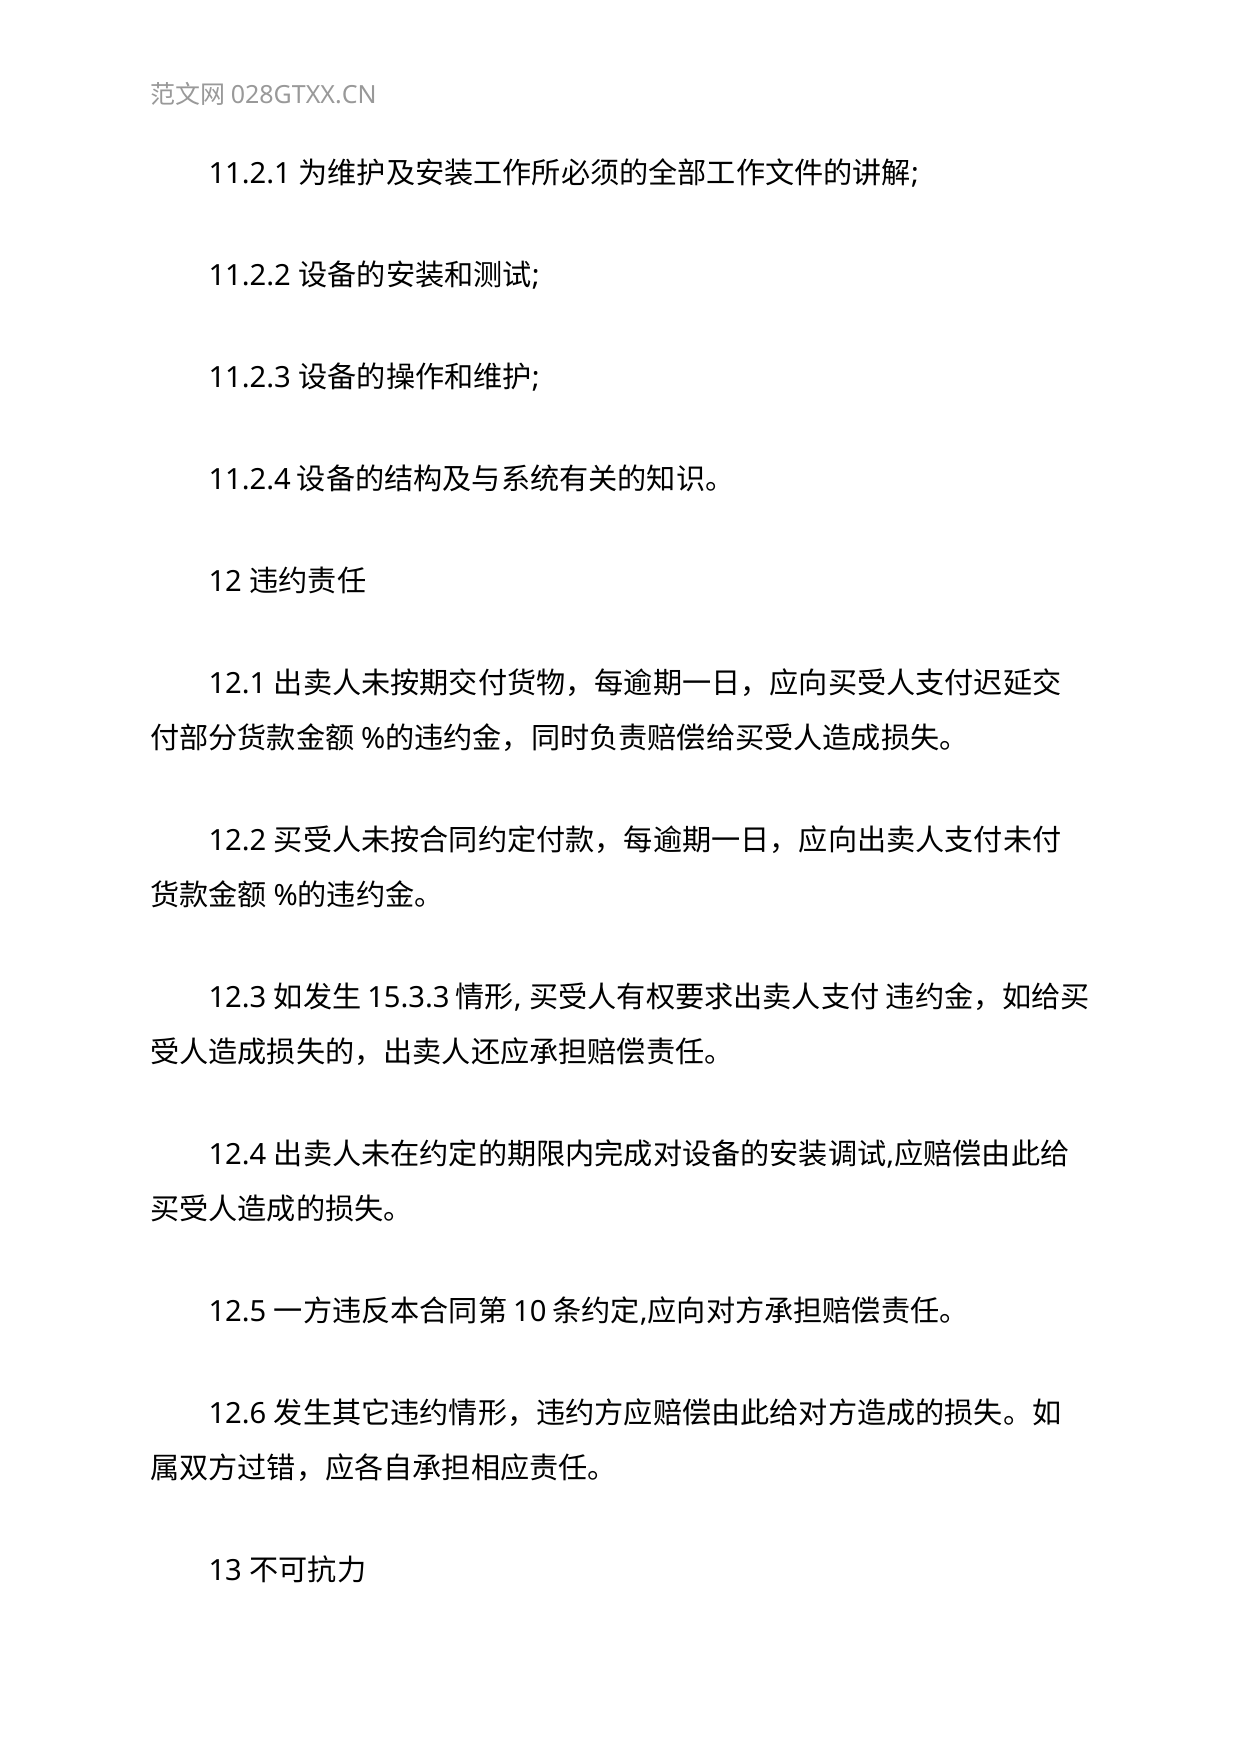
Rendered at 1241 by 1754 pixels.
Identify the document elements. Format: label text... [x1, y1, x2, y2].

text 13 不可抗力 [150, 1546, 1090, 1588]
text 12.5 一方违反本合同第10条约定,应向对方承担赔偿责任。 [150, 1287, 1090, 1330]
text 12.6 发生其它违约情形，违约方应赔偿由此给对方造成的损失。如属双方过错，应各自承担相应责任。 [150, 1389, 1090, 1487]
text 12.4 出卖人未在约定的期限内完成对设备的安装调试,应赔偿由此给买受人造成的损失。 [150, 1131, 1090, 1228]
text 12 违约责任 [150, 558, 1090, 600]
text 11.2.2 设备的安装和测试; [150, 252, 1090, 294]
text 11.2.4设备的结构及与系统有关的知识。 [150, 456, 1090, 498]
text 11.2.3 设备的操作和维护; [150, 354, 1090, 396]
text 12.3 如发生15.3.3情形, 买受人有权要求出卖人支付 违约金，如给买受人造成损失的，出卖人还应承担赔偿责任。 [150, 974, 1090, 1071]
text 12.2 买受人未按合同约定付款，每逾期一日，应向出卖人支付未付货款金额 %的违约金。 [150, 817, 1090, 914]
text 11.2.1 为维护及安装工作所必须的全部工作文件的讲解; [150, 150, 1090, 192]
text 12.1 出卖人未按期交付货物，每逾期一日，应向买受人支付迟延交付部分货款金额 %的违约金，同时负责赔偿给买受人造成损失。 [150, 660, 1090, 757]
